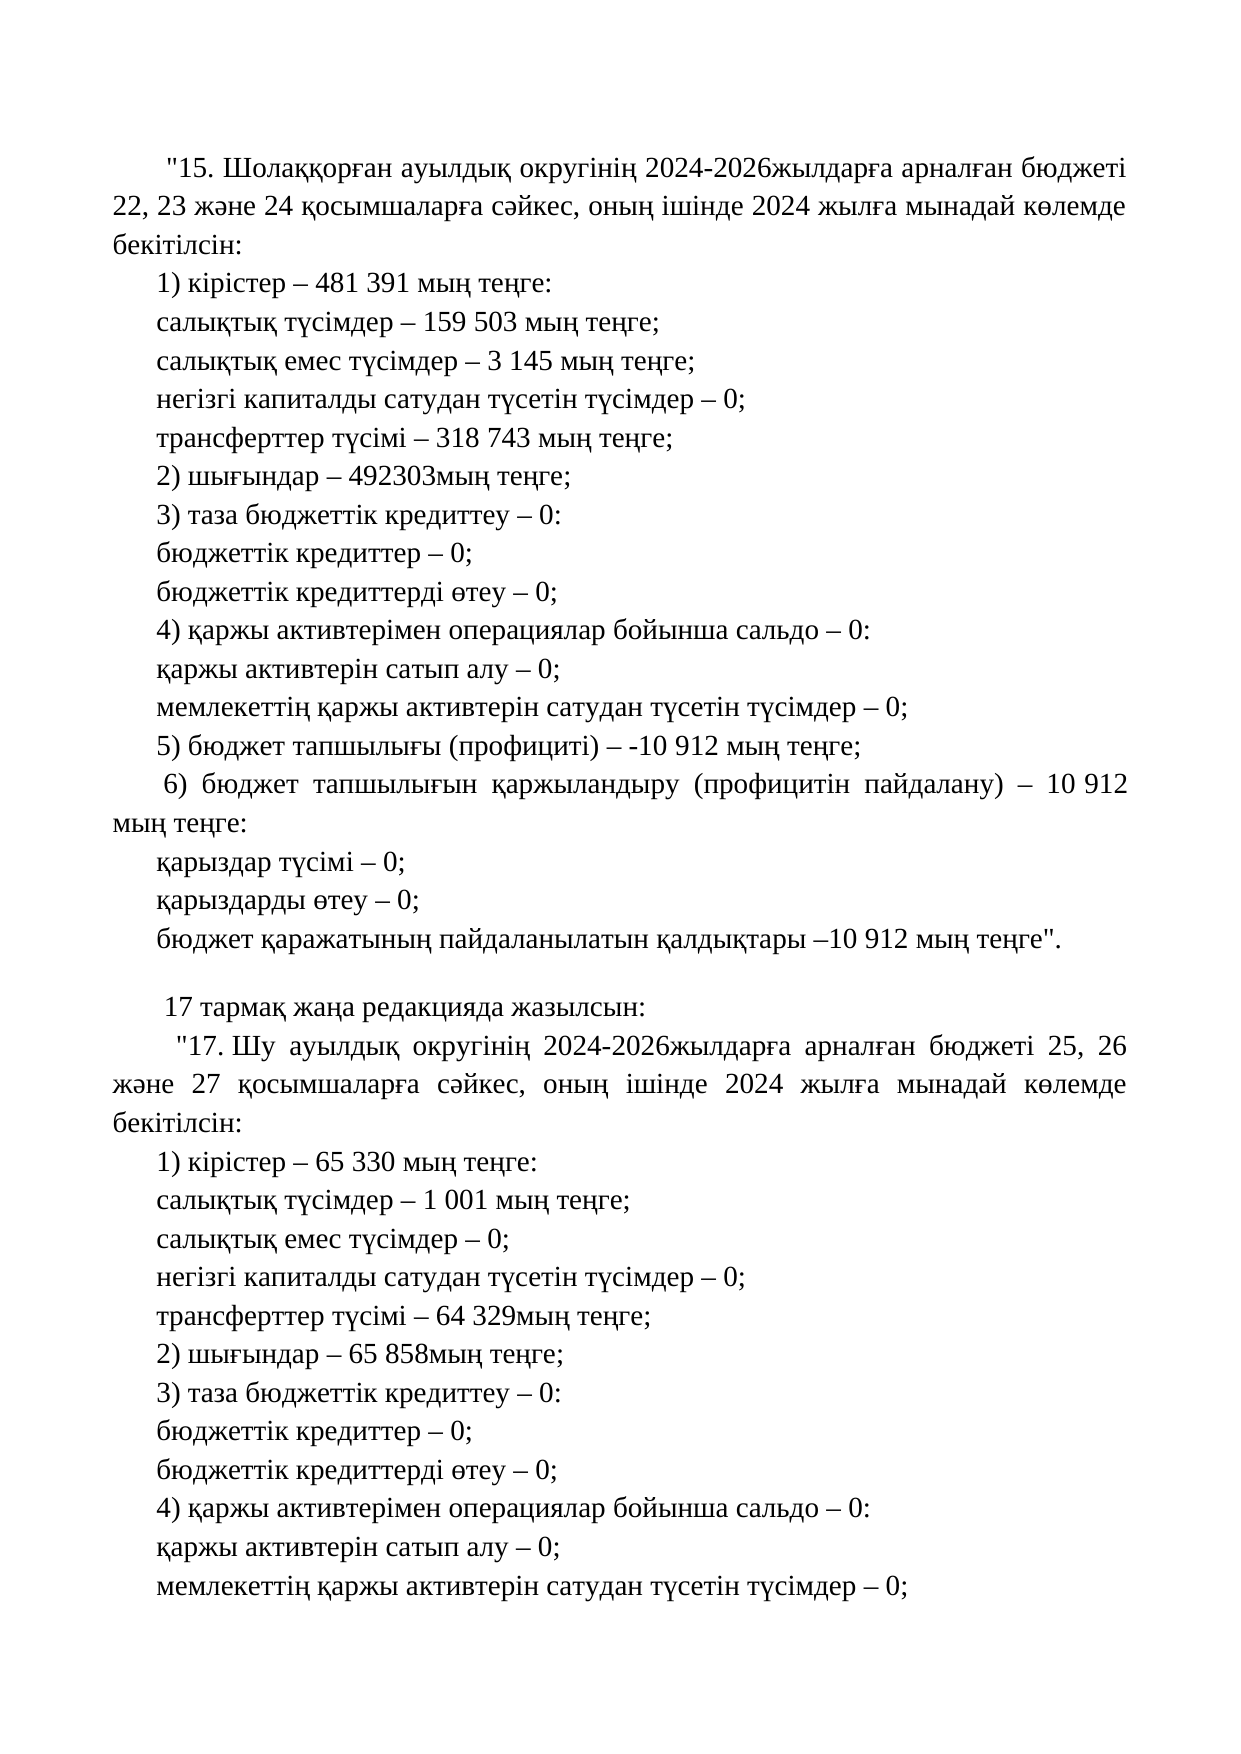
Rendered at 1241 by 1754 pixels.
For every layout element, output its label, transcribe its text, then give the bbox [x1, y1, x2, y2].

text "17. Шу ауылдық округінің 2024-2026жылдарға арналған бюджеті 25, 26 және 27 қосымшаларға сәйкес, оның ішінде 2024 жылға мынадай көлемде бекiтiлсiн: [112, 1028, 1128, 1139]
text 4) қаржы активтерімен операциялар бойынша сальдо – 0: [112, 612, 1128, 646]
text салықтық түсiмдер – 1 001 мың теңге; [112, 1182, 1128, 1216]
text 5) бюджет тапшылығы (профициті) – -10 912 мың теңге; [112, 728, 1128, 762]
text 17 тармақ жаңа редакцияда жазылсын: [112, 989, 1128, 1023]
text трансферттер түсiмi – 318 743 мың теңге; [112, 420, 1128, 453]
text бюджеттік кредиттер – 0; [112, 535, 1128, 569]
text қарыздарды өтеу – 0; [112, 882, 1128, 916]
text "15. Шолаққорған ауылдық округінің 2024-2026жылдарға арналған бюджеті 22, 23 және 24 қосымшаларға сәйкес, оның ішінде 2024 жылға мынадай көлемде бекiтiлсiн: [112, 150, 1128, 261]
text 2) шығындар – 65 858мың теңге; [112, 1336, 1128, 1370]
text негiзгi капиталды сатудан түсетiн түсiмдер – 0; [112, 381, 1128, 415]
text 4) қаржы активтерімен операциялар бойынша сальдо – 0: [112, 1491, 1128, 1524]
text қаржы активтерін сатып алу – 0; [112, 651, 1128, 684]
text 2) шығындар – 492303мың теңге; [112, 458, 1128, 492]
text бюджеттік кредиттерді өтеу – 0; [112, 1452, 1128, 1486]
text 6) бюджет тапшылығын қаржыландыру (профицитін пайдалану) – 10 912 мың теңге: [112, 767, 1128, 839]
text салықтық емес түсiмдер – 0; [112, 1221, 1128, 1254]
text мемлекеттің қаржы активтерін сатудан түсетін түсімдер – 0; [112, 1568, 1128, 1601]
text 3) таза бюджеттiк кредиттеу – 0: [112, 497, 1128, 530]
text мемлекеттің қаржы активтерін сатудан түсетін түсімдер – 0; [112, 689, 1128, 723]
text салықтық емес түсiмдер – 3 145 мың теңге; [112, 343, 1128, 376]
text бюджеттік кредиттер – 0; [112, 1413, 1128, 1447]
text 1) кiрiстер – 65 330 мың теңге: [112, 1144, 1128, 1177]
text 3) таза бюджеттiк кредиттеу – 0: [112, 1375, 1128, 1408]
text бюджет қаражатының пайдаланылатын қалдықтары –10 912 мың теңге". [112, 921, 1128, 954]
text қаржы активтерін сатып алу – 0; [112, 1529, 1128, 1563]
text негiзгi капиталды сатудан түсетiн түсiмдер – 0; [112, 1259, 1128, 1293]
text қарыздар түсімі – 0; [112, 844, 1128, 877]
text трансферттер түсiмi – 64 329мың теңге; [112, 1298, 1128, 1331]
text салықтық түсiмдер – 159 503 мың теңге; [112, 304, 1128, 338]
text бюджеттік кредиттерді өтеу – 0; [112, 574, 1128, 607]
text 1) кiрiстер – 481 391 мың теңге: [112, 266, 1128, 299]
